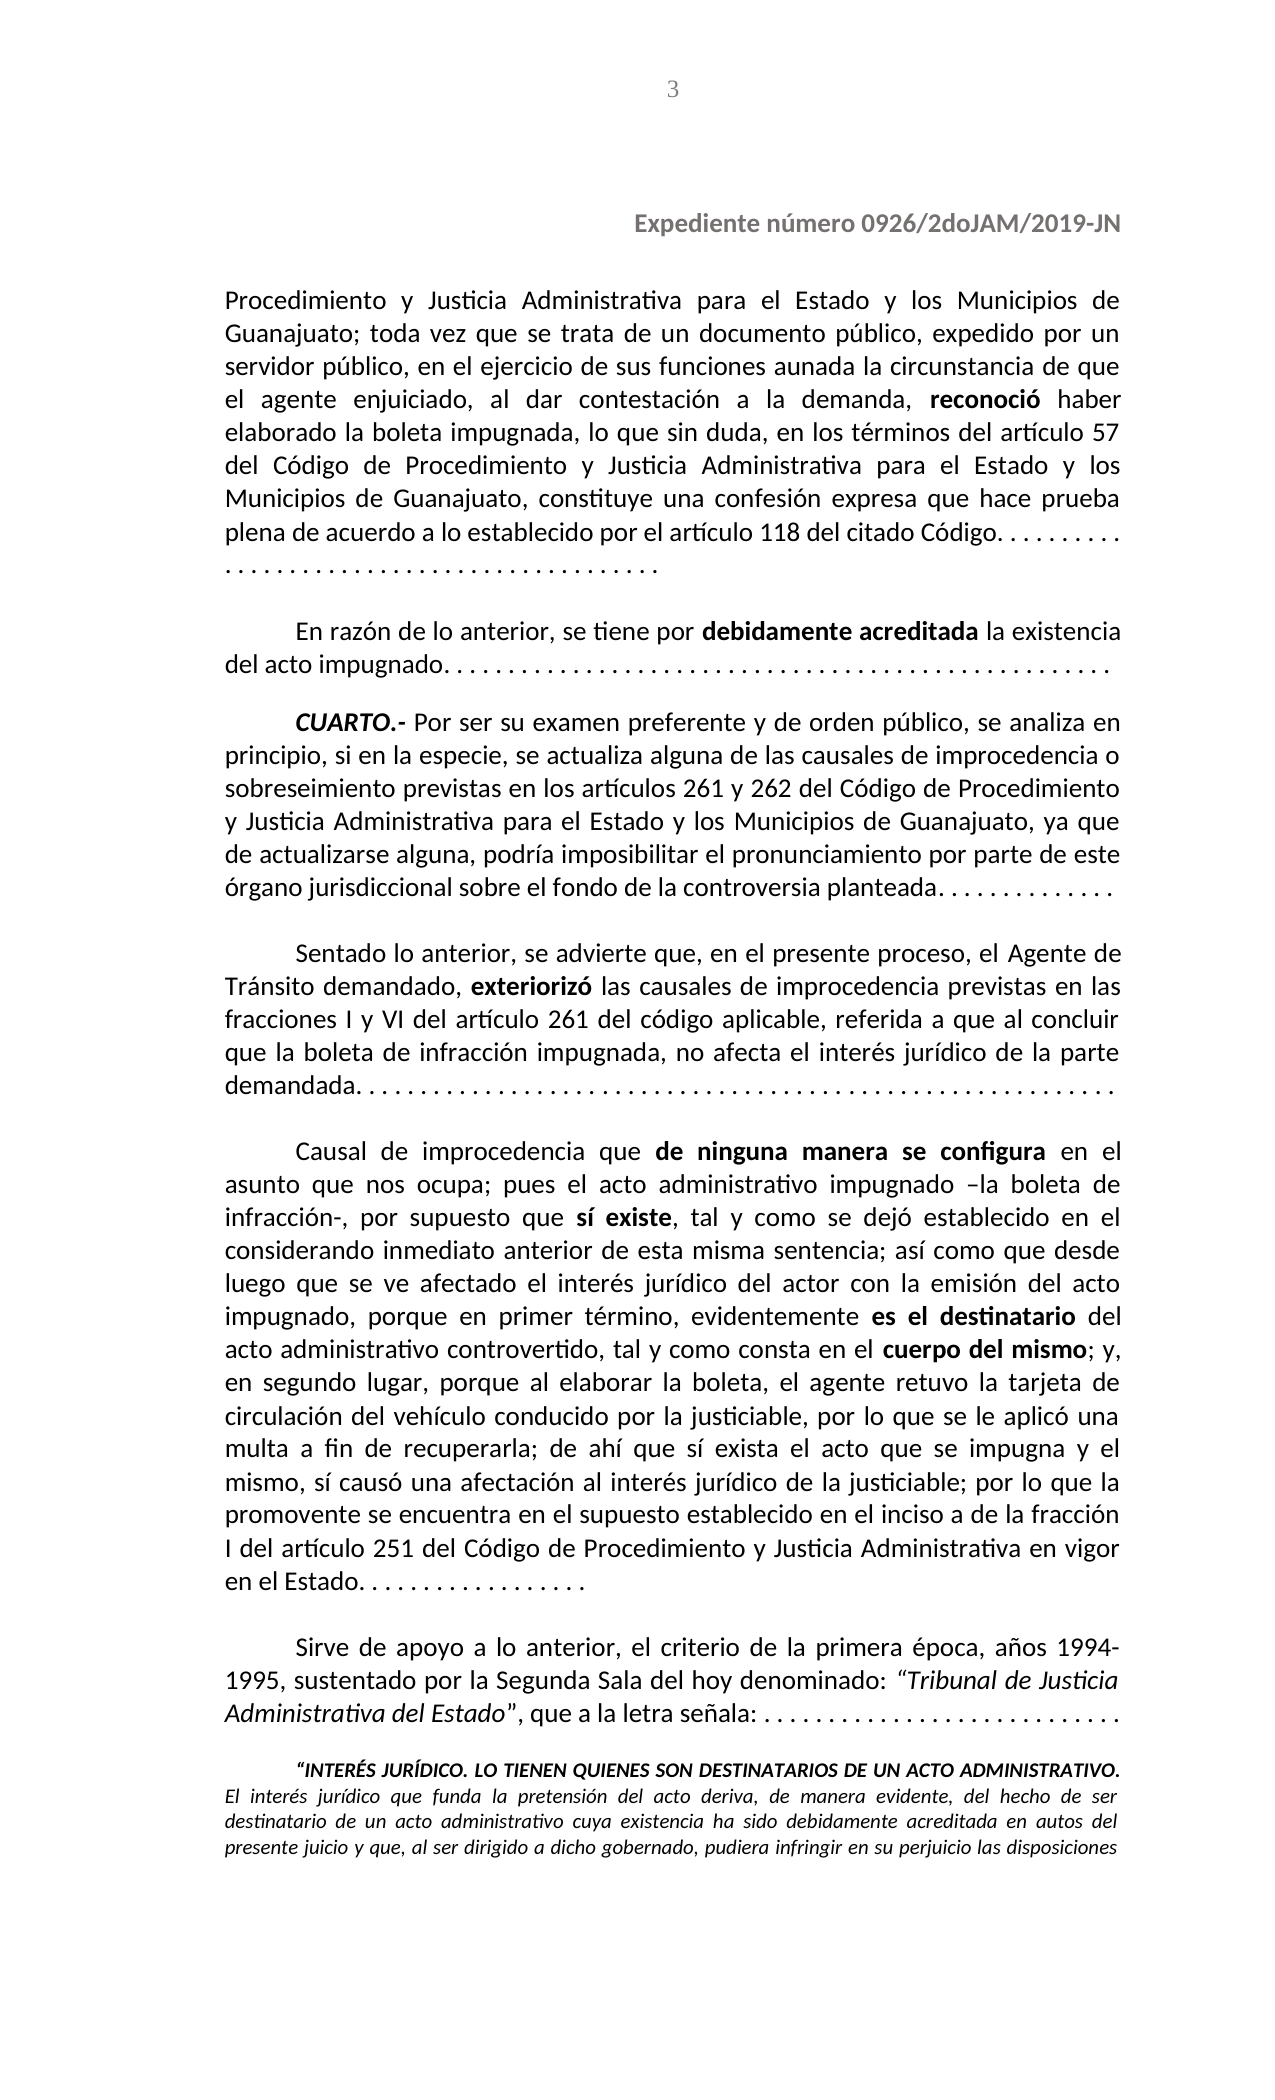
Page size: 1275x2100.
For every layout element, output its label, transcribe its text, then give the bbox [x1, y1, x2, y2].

text En razón de lo anterior, se tiene por debidamente acreditada la existencia del acto impugnado. . . . . . . . . . . . . . . . . . . . . . . . . . . . . . . . . . . . . . . . . . . . . . . . . . . . [224, 614, 1121, 680]
text CUARTO.- Por ser su examen preferente y de orden público, se analiza en principio, si en la especie, se actualiza alguna de las causales de improcedencia o sobreseimiento previstas en los artículos 261 y 262 del Código de Procedimiento y Justicia Administrativa para el Estado y los Municipios de Guanajuato, ya que de actualizarse alguna, podría imposibilitar el pronunciamiento por parte de este órgano jurisdiccional sobre el fondo de la controversia planteada. . . . . . . . . . . . . . [224, 705, 1121, 903]
text Sirve de apoyo a lo anterior, el criterio de la primera época, años 1994-1995, sustentado por la Segunda Sala del hoy denominado: “Tribunal de Justicia Administrativa del Estado”, que a la letra señala: . . . . . . . . . . . . . . . . . . . . . . . . . . . . [224, 1630, 1121, 1729]
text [224, 283, 1121, 581]
text Causal de improcedencia que de ninguna manera se configura en el asunto que nos ocupa; pues el acto administrativo impugnado –la boleta de infracción-, por supuesto que sí existe, tal y como se dejó establecido en el considerando inmediato anterior de esta misma sentencia; así como que desde luego que se ve afectado el interés jurídico del actor con la emisión del acto impugnado, porque en primer término, evidentemente es el destinatario del acto administrativo controvertido, tal y como consta en el cuerpo del mismo; y, en segundo lugar, porque al elaborar la boleta, el agente retuvo la tarjeta de circulación del vehículo conducido por la justiciable, por lo que se le aplicó una multa a fin de recuperarla; de ahí que sí exista el acto que se impugna y el mismo, sí causó una afectación al interés jurídico de la justiciable; por lo que la promovente se encuentra en el supuesto establecido en el inciso a de la fracción I del artículo 251 del Código de Procedimiento y Justicia Administrativa en vigor en el Estado. . . . . . . . . . . . . . . . . . [224, 1134, 1121, 1597]
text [224, 1758, 1121, 1859]
text Sentado lo anterior, se advierte que, en el presente proceso, el Agente de Tránsito demandado, exteriorizó las causales de improcedencia previstas en las fracciones I y VI del artículo 261 del código aplicable, referida a que al concluir que la boleta de infracción impugnada, no afecta el interés jurídico de la parte demandada. . . . . . . . . . . . . . . . . . . . . . . . . . . . . . . . . . . . . . . . . . . . . . . . . . . . . . . . . . . [224, 936, 1121, 1101]
